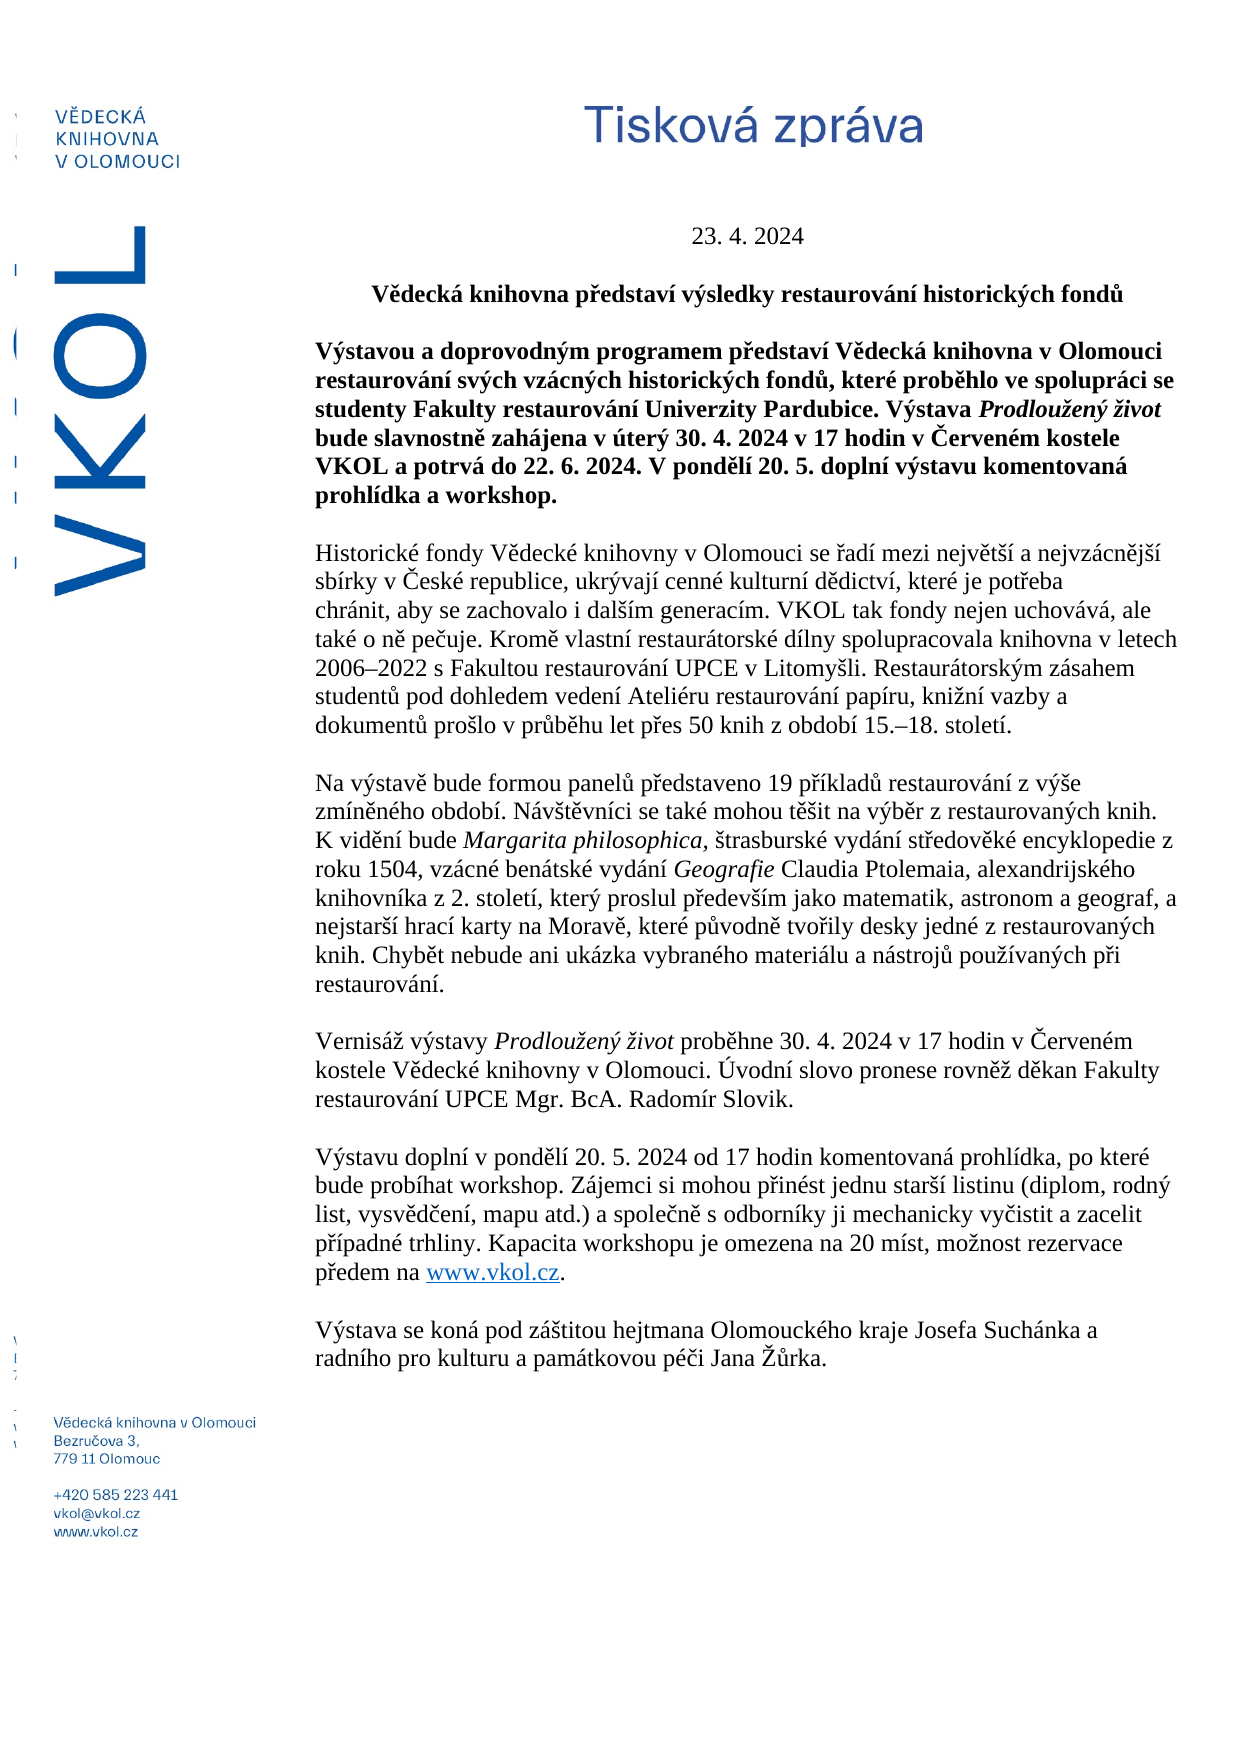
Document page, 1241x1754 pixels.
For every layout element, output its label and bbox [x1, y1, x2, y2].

picture [0, 36, 297, 1552]
picture [518, 100, 991, 147]
